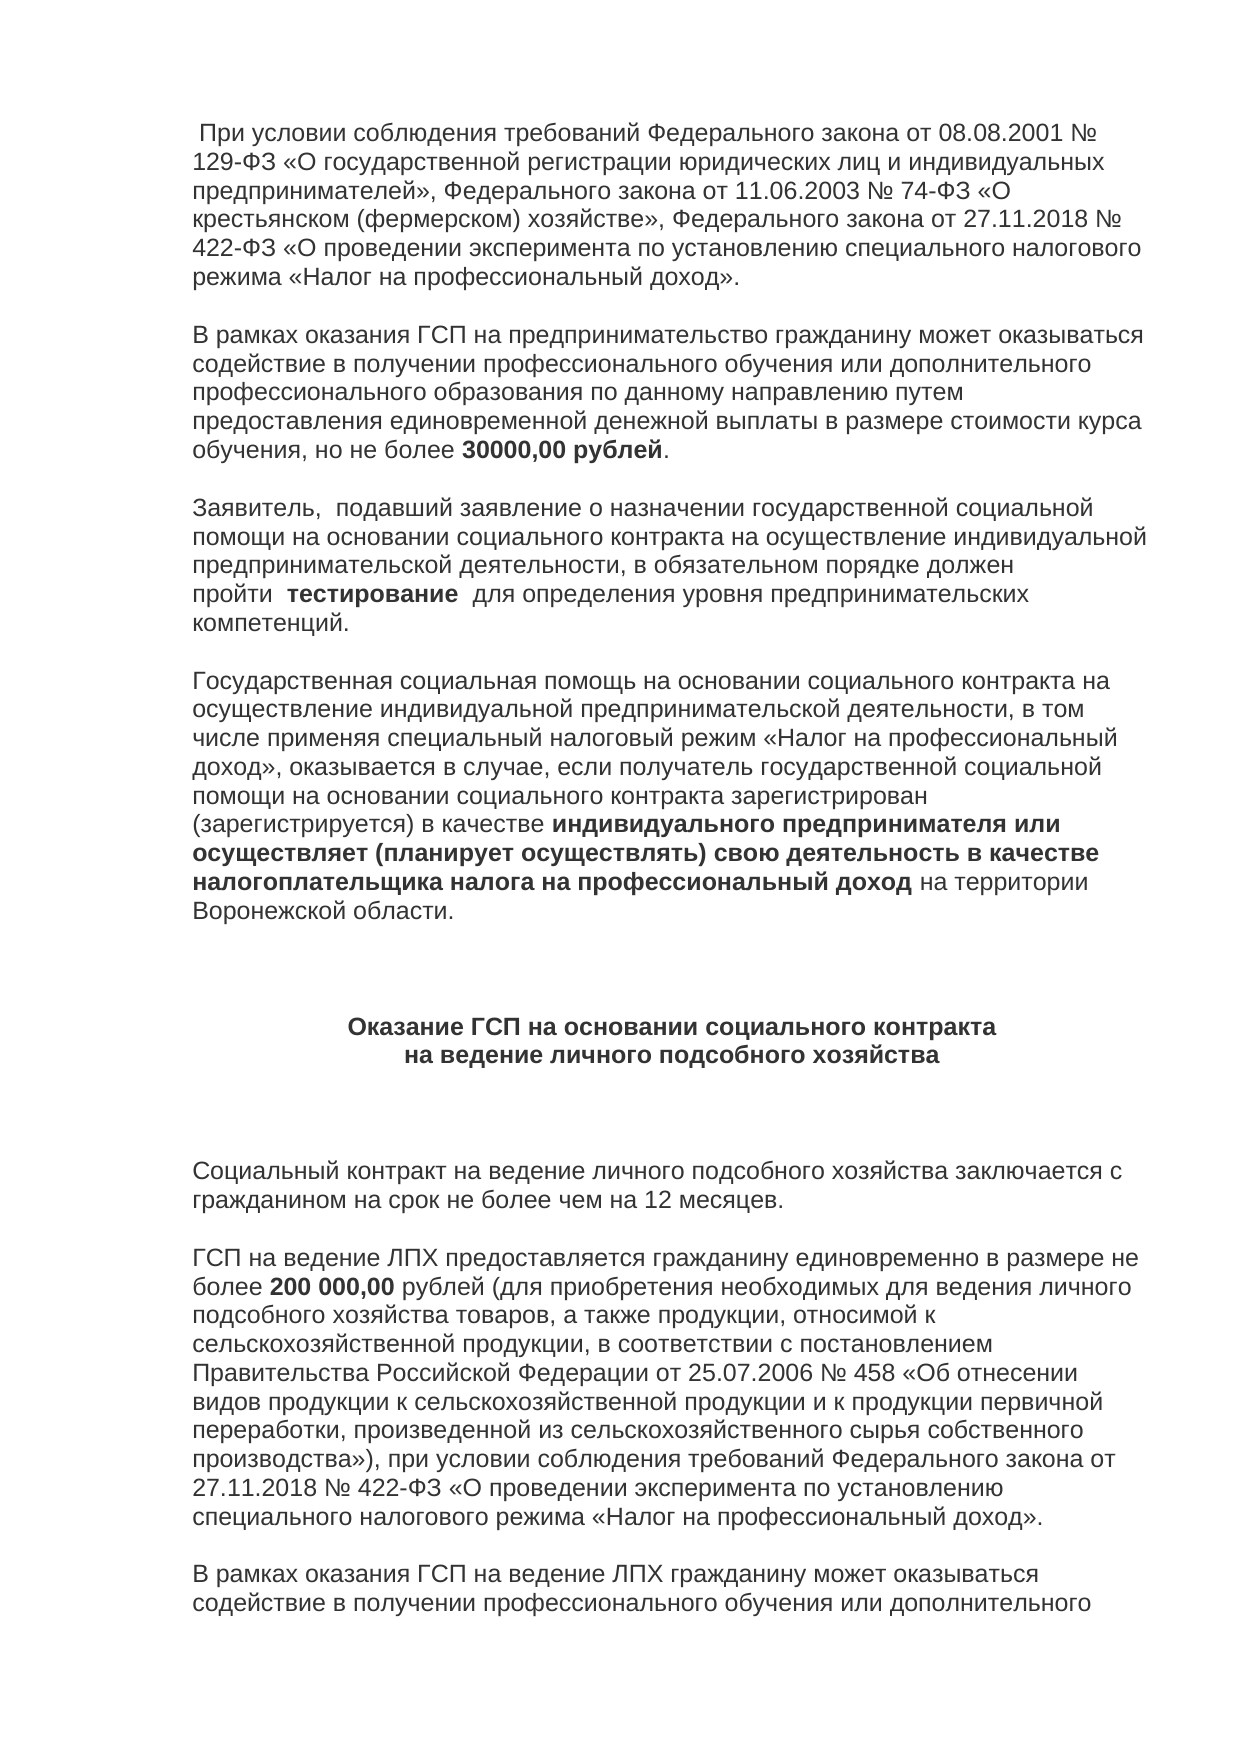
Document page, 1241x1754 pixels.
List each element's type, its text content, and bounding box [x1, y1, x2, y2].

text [192, 1559, 1152, 1617]
text Заявитель, подавший заявление о назначении государственной социальной помощи на основании социального контракта на осуществление индивидуальной предпринимательской деятельности, в обязательном порядке должен пройти тестирование для определения уровня предпринимательских компетенций. [192, 493, 1152, 636]
text Государственная социальная помощь на основании социального контракта на осуществление индивидуальной предпринимательской деятельности, в том числе применяя специальный налоговый режим «Налог на профессиональный доход», оказывается в случае, если получатель государственной социальной помощи на основании социального контракта зарегистрирован (зарегистрируется) в качестве индивидуального предпринимателя или осуществляет (планирует осуществлять) свою деятельность в качестве налогоплательщика налога на профессиональный доход на территории Воронежской области. [192, 666, 1152, 924]
text В рамках оказания ГСП на предпринимательство гражданину может оказываться содействие в получении профессионального обучения или дополнительного профессионального образования по данному направлению путем предоставления единовременной денежной выплаты в размере стоимости курса обучения, но не более 30000,00 рублей. [192, 320, 1152, 463]
text Оказание ГСП на основании социального контракта на ведение личного подсобного хозяйства [192, 1011, 1152, 1069]
text ГСП на ведение ЛПХ предоставляется гражданину единовременно в размере не более 200 000,00 рублей (для приобретения необходимых для ведения личного подсобного хозяйства товаров, а также продукции, относимой к сельскохозяйственной продукции, в соответствии с постановлением Правительства Российской Федерации от 25.07.2006 № 458 «Об отнесении видов продукции к сельскохозяйственной продукции и к продукции первичной переработки, произведенной из сельскохозяйственного сырья собственного производства»), при условии соблюдения требований Федерального закона от 27.11.2018 № 422-ФЗ «О проведении эксперимента по установлению специального налогового режима «Налог на профессиональный доход». [192, 1243, 1152, 1530]
text Социальный контракт на ведение личного подсобного хозяйства заключается с гражданином на срок не более чем на 12 месяцев. [192, 1156, 1152, 1213]
text При условии соблюдения требований Федерального закона от 08.08.2001 № 129-ФЗ «О государственной регистрации юридических лиц и индивидуальных предпринимателей», Федерального закона от 11.06.2003 № 74-ФЗ «О крестьянском (фермерском) хозяйстве», Федерального закона от 27.11.2018 № 422-ФЗ «О проведении эксперимента по установлению специального налогового режима «Налог на профессиональный доход». [192, 118, 1152, 291]
